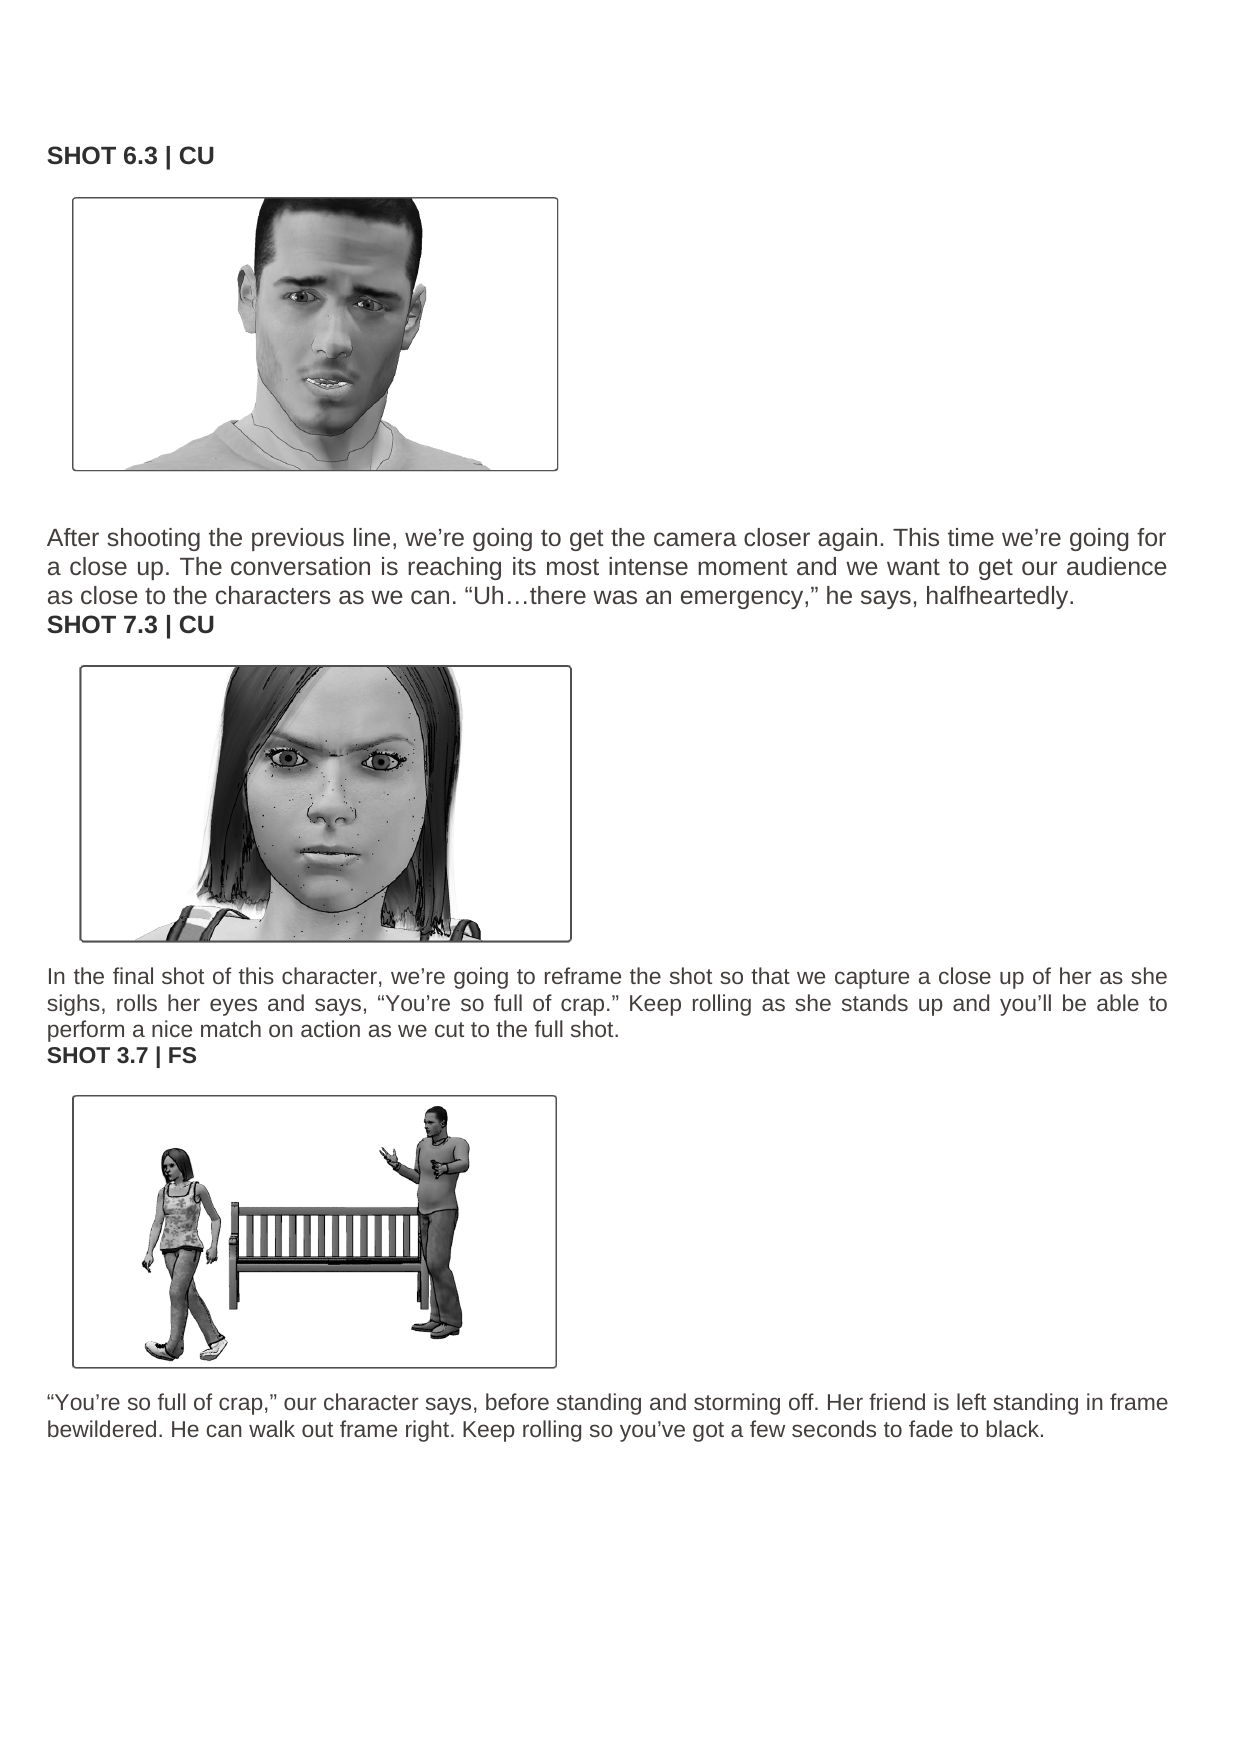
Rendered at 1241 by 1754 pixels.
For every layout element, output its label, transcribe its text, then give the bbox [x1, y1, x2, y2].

picture [46, 638, 594, 964]
picture [46, 169, 588, 495]
text After shooting the previous line, we’re going to get the camera closer again. This time we’re going for a close up. The conversation is reaching its most intense moment and we want to get our audience as close to the characters as we can. “Uh…there was an emergency,” he says, halfheartedly. [47, 523, 1169, 609]
text SHOT 3.7 | FS [47, 1042, 1169, 1069]
text SHOT 7.3 | CU [47, 609, 1169, 638]
text In the final shot of this character, we’re going to reframe the shot so that we capture a close up of her as she sighs, rolls her eyes and says, “You’re so full of crap.” Keep rolling as she stands up and you’ll be able to perform a nice match on action as we cut to the full shot. [47, 963, 1169, 1042]
text SHOT 6.3 | CU [47, 141, 1169, 169]
text “You’re so full of crap,” our character says, before standing and storming off. Her friend is left standing in frame bewildered. He can walk out frame right. Keep rolling so you’ve got a few seconds to fade to black. [47, 1389, 1169, 1442]
picture [46, 1068, 586, 1390]
